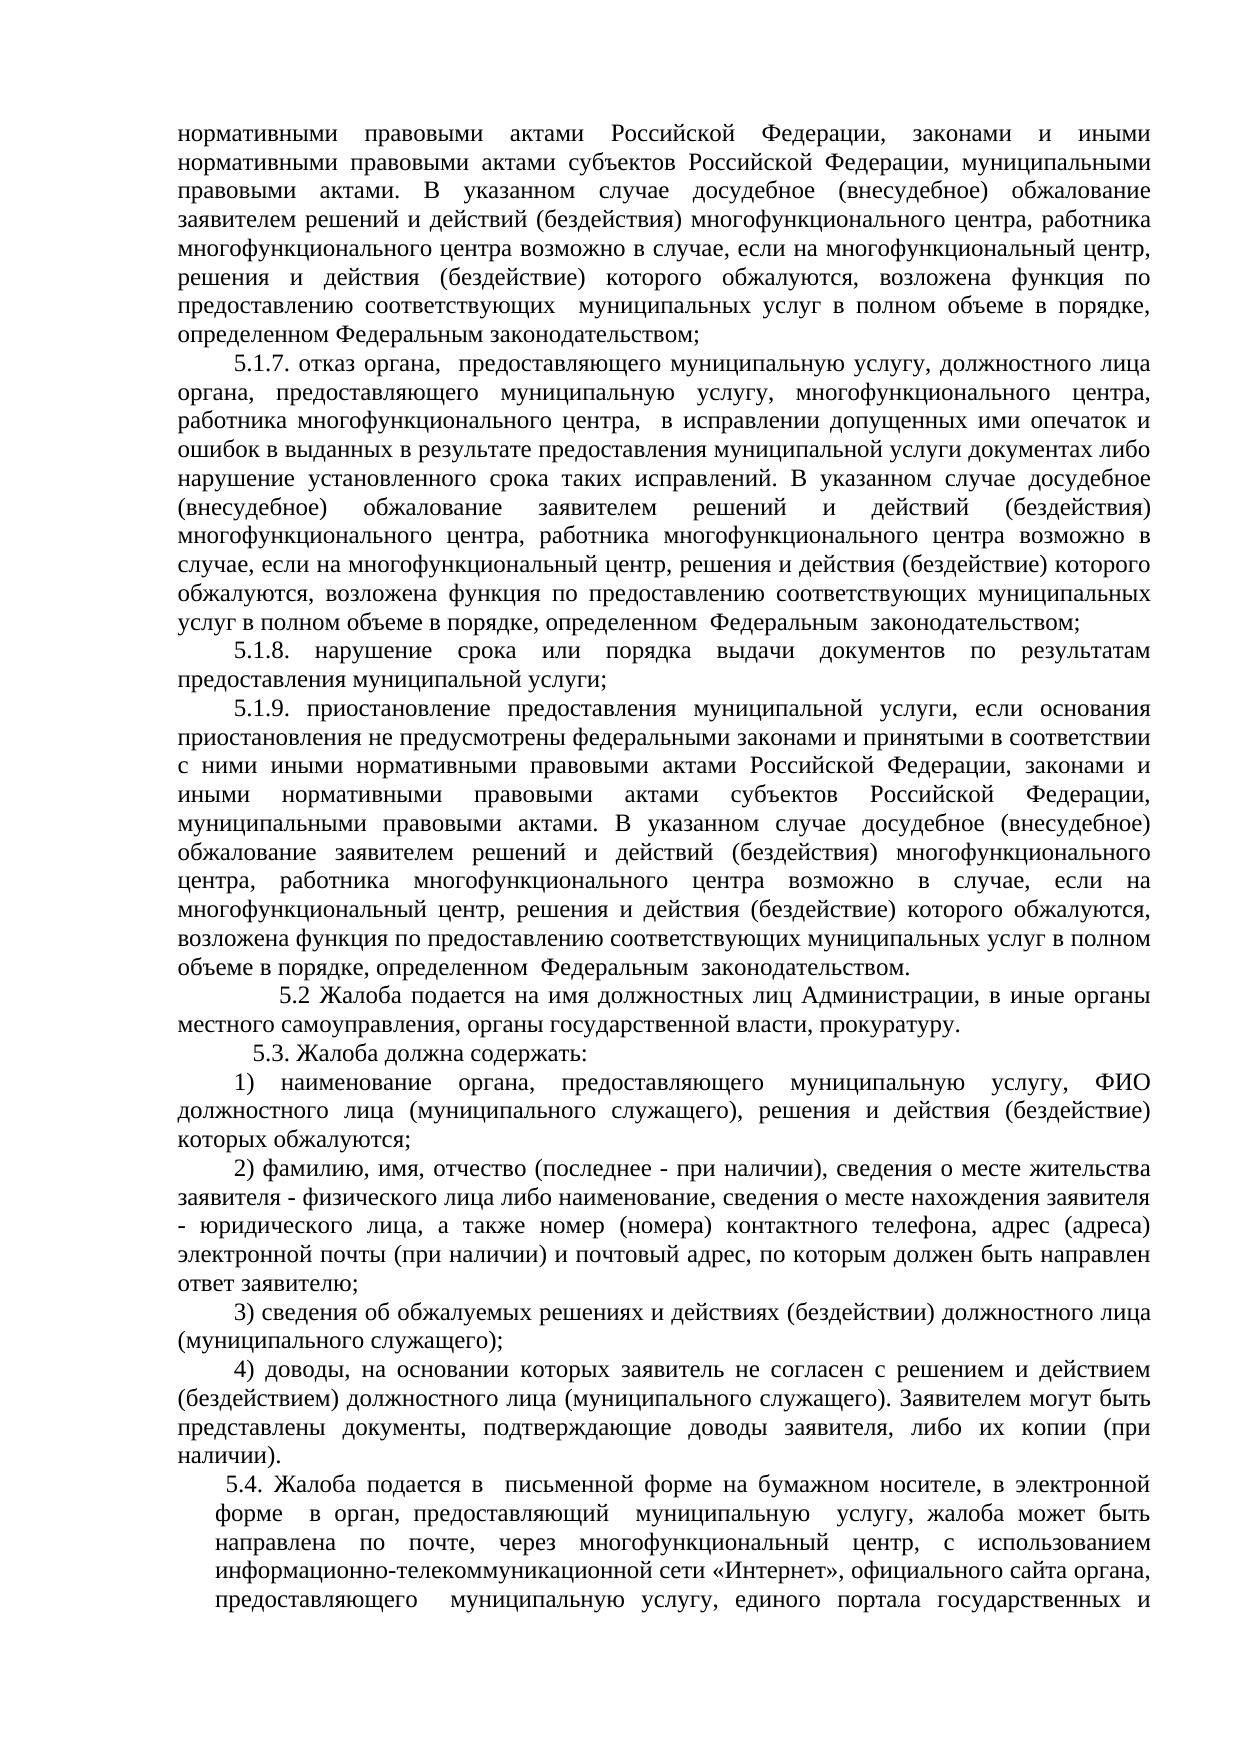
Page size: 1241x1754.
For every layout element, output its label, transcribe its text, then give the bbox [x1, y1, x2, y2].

text 5.1.8. нарушение срока или порядка выдачи документов по результатам предоставления муниципальной услуги; [177, 636, 1152, 693]
text 3) сведения об обжалуемых решениях и действиях (бездействии) должностного лица (муниципального служащего); [177, 1297, 1152, 1354]
text 5.3. Жалоба должна содержать: [177, 1038, 1152, 1067]
text 4) доводы, на основании которых заявитель не согласен с решением и действием (бездействием) должностного лица (муниципального служащего). Заявителем могут быть представлены документы, подтверждающие доводы заявителя, либо их копии (при наличии). [177, 1354, 1152, 1469]
text 5.1.7. отказ органа, предоставляющего муниципальную услугу, должностного лица органа, предоставляющего муниципальную услугу, многофункционального центра, работника многофункционального центра, в исправлении допущенных ими опечаток и ошибок в выданных в результате предоставления муниципальной услуги документах либо нарушение установленного срока таких исправлений. В указанном случае досудебное (внесудебное) обжалование заявителем решений и действий (бездействия) многофункционального центра, работника многофункционального центра возможно в случае, если на многофункциональный центр, решения и действия (бездействие) которого обжалуются, возложена функция по предоставлению соответствующих муниципальных услуг в полном объеме в порядке, определенном Федеральным законодательством; [177, 348, 1152, 636]
text 2) фамилию, имя, отчество (последнее - при наличии), сведения о месте жительства заявителя - физического лица либо наименование, сведения о месте нахождения заявителя - юридического лица, а также номер (номера) контактного телефона, адрес (адреса) электронной почты (при наличии) и почтовый адрес, по которым должен быть направлен ответ заявителю; [177, 1153, 1152, 1297]
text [215, 1469, 1152, 1613]
text 5.1.9. приостановление предоставления муниципальной услуги, если основания приостановления не предусмотрены федеральными законами и принятыми в соответствии с ними иными нормативными правовыми актами Российской Федерации, законами и иными нормативными правовыми актами субъектов Российской Федерации, муниципальными правовыми актами. В указанном случае досудебное (внесудебное) обжалование заявителем решений и действий (бездействия) многофункционального центра, работника многофункционального центра возможно в случае, если на многофункциональный центр, решения и действия (бездействие) которого обжалуются, возложена функция по предоставлению соответствующих муниципальных услуг в полном объеме в порядке, определенном Федеральным законодательством. [177, 693, 1152, 981]
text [177, 118, 1152, 348]
text 1) наименование органа, предоставляющего муниципальную услугу, ФИО должностного лица (муниципального служащего), решения и действия (бездействие) которых обжалуются; [177, 1067, 1152, 1153]
text 5.2 Жалоба подается на имя должностных лиц Администрации, в иные органы местного самоуправления, органы государственной власти, прокуратуру. [177, 981, 1152, 1038]
